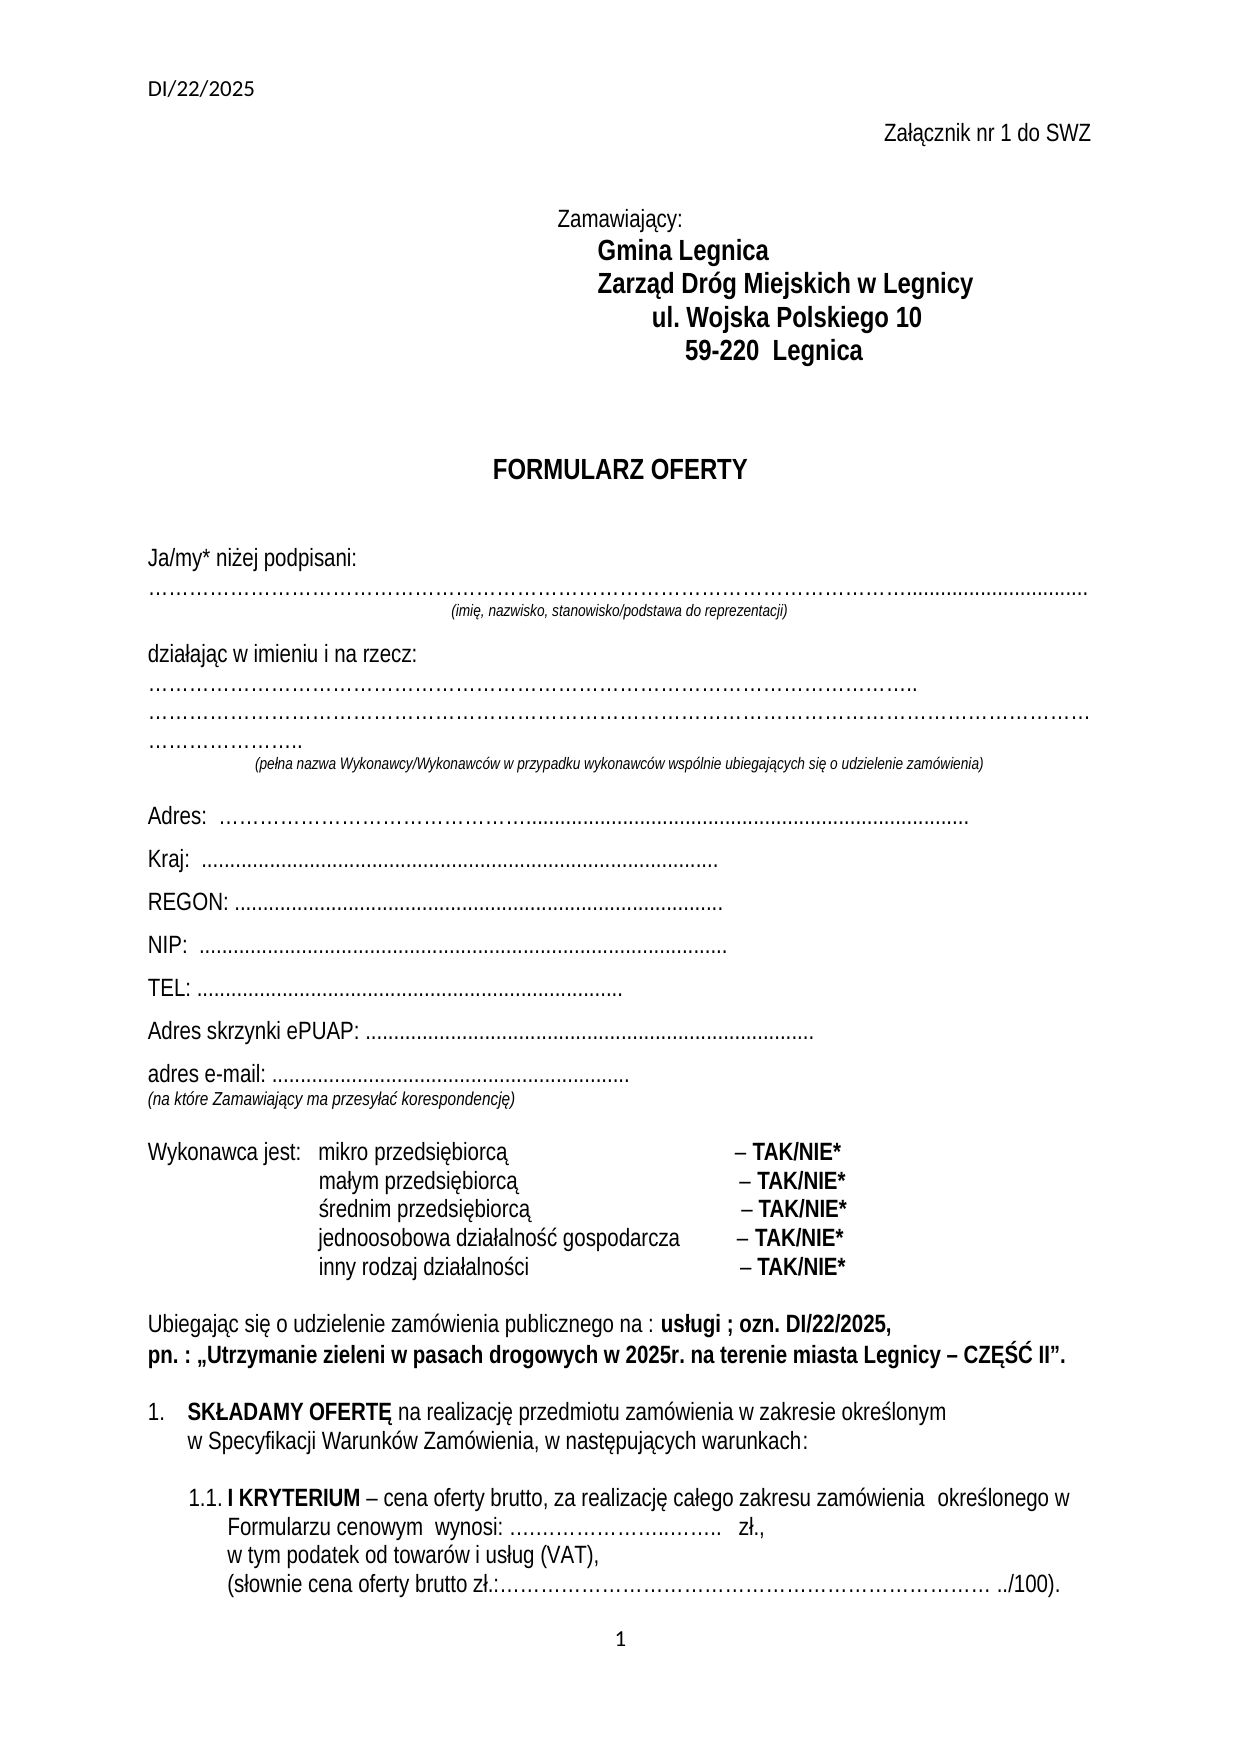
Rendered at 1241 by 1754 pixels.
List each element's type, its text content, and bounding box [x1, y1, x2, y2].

text (na które Zamawiający ma przesyłać korespondencję) [148, 1087, 1093, 1109]
text adres e-mail: ............................................................... [148, 1059, 1093, 1087]
text działając w imieniu i na rzecz: [148, 639, 1093, 667]
text jednoosobowa działalność gospodarcza – TAK/NIE* [148, 1223, 1093, 1252]
text ul. Wojska Polskiego 10 [148, 300, 1093, 333]
text w Specyfikacji Warunków Zamówienia, w następujących warunkach: [148, 1426, 1093, 1454]
text REGON: ...................................................................................... [148, 887, 1093, 916]
text 59-220 Legnica [148, 333, 1093, 367]
text TEL: ........................................................................... [148, 973, 1093, 1002]
text w tym podatek od towarów i usług (VAT), [148, 1540, 1093, 1569]
text (imię, nazwisko, stanowisko/podstawa do reprezentacji) [148, 601, 1093, 620]
text Adres skrzynki ePUAP: ............................................................................... [148, 1016, 1093, 1044]
text Wykonawca jest: mikro przedsiębiorcą – TAK/NIE* [148, 1137, 1093, 1166]
text Załącznik nr 1 do SWZ [148, 118, 1093, 147]
text (pełna nazwa Wykonawcy/Wykonawców w przypadku wykonawców wspólnie ubiegających się o udzielenie zamówienia) [148, 753, 1093, 773]
list I KRYTERIUM – cena oferty brutto, za realizację całego zakresu zamówienia określonego w Formularzu cenowym wynosi: ….………………..…….. zł., [188, 1483, 1093, 1540]
text Zarząd Dróg Miejskich w Legnicy [148, 266, 1093, 300]
text NIP: ............................................................................................. [148, 930, 1093, 959]
text Kraj: ........................................................................................... [148, 844, 1093, 873]
text (słownie cena oferty brutto zł.:……………………………………………………………… ../100). [148, 1569, 1093, 1598]
text …………………………………………………………………………………………………................................ [148, 572, 1093, 601]
text FORMULARZ OFERTY [148, 452, 1093, 486]
text Adres: ……………………………………….............................................................................. [148, 801, 1093, 830]
text …………………………………………………………………………………………………..…………………………………………………………………………………………………………………………………………….. [148, 667, 1093, 753]
text małym przedsiębiorcą – TAK/NIE* [148, 1166, 1093, 1194]
text pn. : „Utrzymanie zieleni w pasach drogowych w 2025r. na terenie miasta Legnicy – CZĘŚĆ II”. [148, 1340, 1093, 1368]
text Ja/my* niżej podpisani: [148, 543, 1093, 572]
text Gmina Legnica [148, 233, 1093, 266]
text Ubiegając się o udzielenie zamówienia publicznego na : usługi ; ozn. DI/22/2025, [148, 1309, 1093, 1337]
text 1. SKŁADAMY OFERTĘ na realizację przedmiotu zamówienia w zakresie określonym [148, 1397, 1093, 1426]
text Zamawiający: [148, 204, 1093, 233]
text średnim przedsiębiorcą – TAK/NIE* [148, 1194, 1093, 1223]
text inny rodzaj działalności – TAK/NIE* [148, 1252, 1093, 1280]
